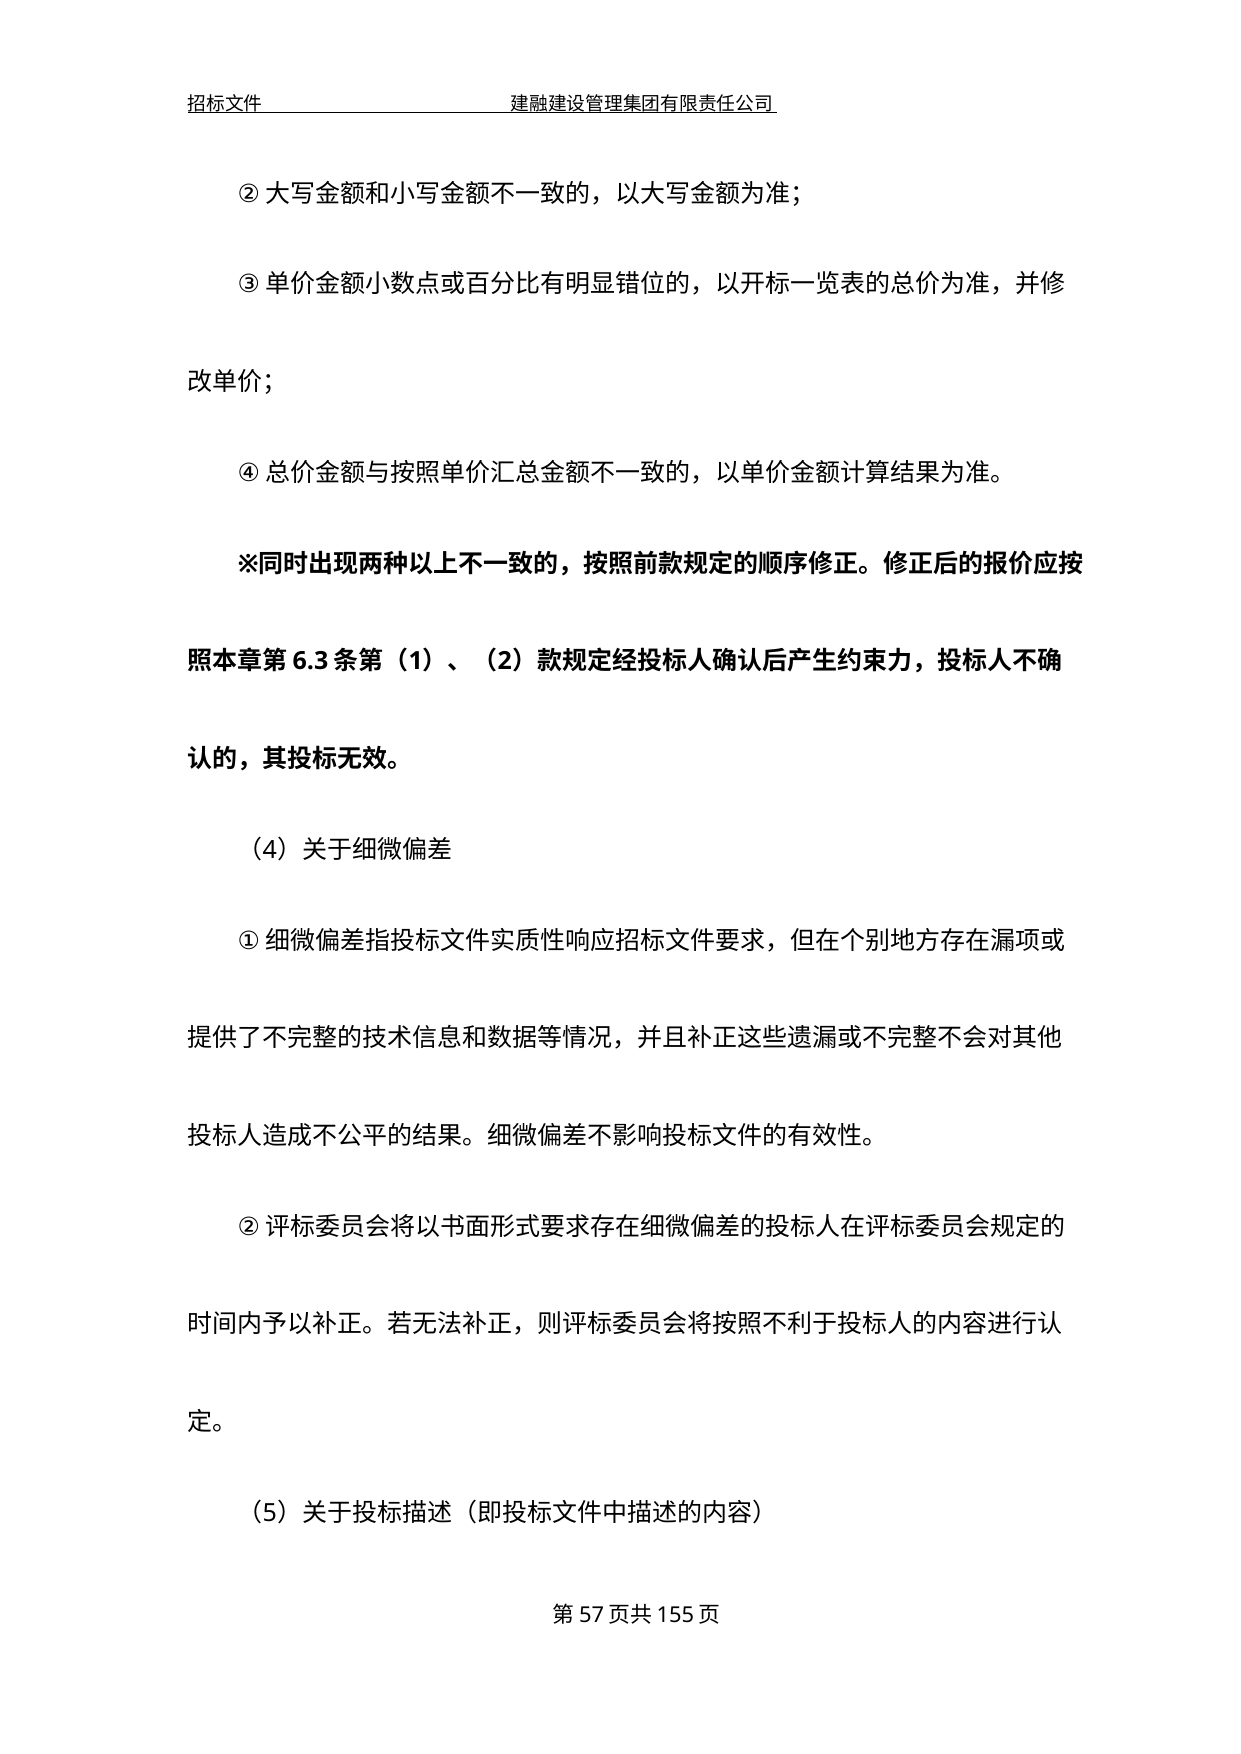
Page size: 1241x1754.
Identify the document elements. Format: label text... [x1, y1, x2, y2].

text ②大写金额和小写金额不一致的，以大写金额为准； [187, 159, 1085, 224]
text （4）关于细微偏差 [187, 815, 1085, 880]
text ※同时出现两种以上不一致的，按照前款规定的顺序修正。修正后的报价应按照本章第6.3条第（1）、（2）款规定经投标人确认后产生约束力，投标人不确认的，其投标无效。 [187, 529, 1085, 789]
text ①细微偏差指投标文件实质性响应招标文件要求，但在个别地方存在漏项或提供了不完整的技术信息和数据等情况，并且补正这些遗漏或不完整不会对其他投标人造成不公平的结果。细微偏差不影响投标文件的有效性。 [187, 906, 1085, 1166]
text （5）关于投标描述（即投标文件中描述的内容） [187, 1478, 1085, 1543]
text ④总价金额与按照单价汇总金额不一致的，以单价金额计算结果为准。 [187, 438, 1085, 503]
text ②评标委员会将以书面形式要求存在细微偏差的投标人在评标委员会规定的时间内予以补正。若无法补正，则评标委员会将按照不利于投标人的内容进行认定。 [187, 1192, 1085, 1452]
text ③单价金额小数点或百分比有明显错位的，以开标一览表的总价为准，并修改单价； [187, 249, 1085, 412]
